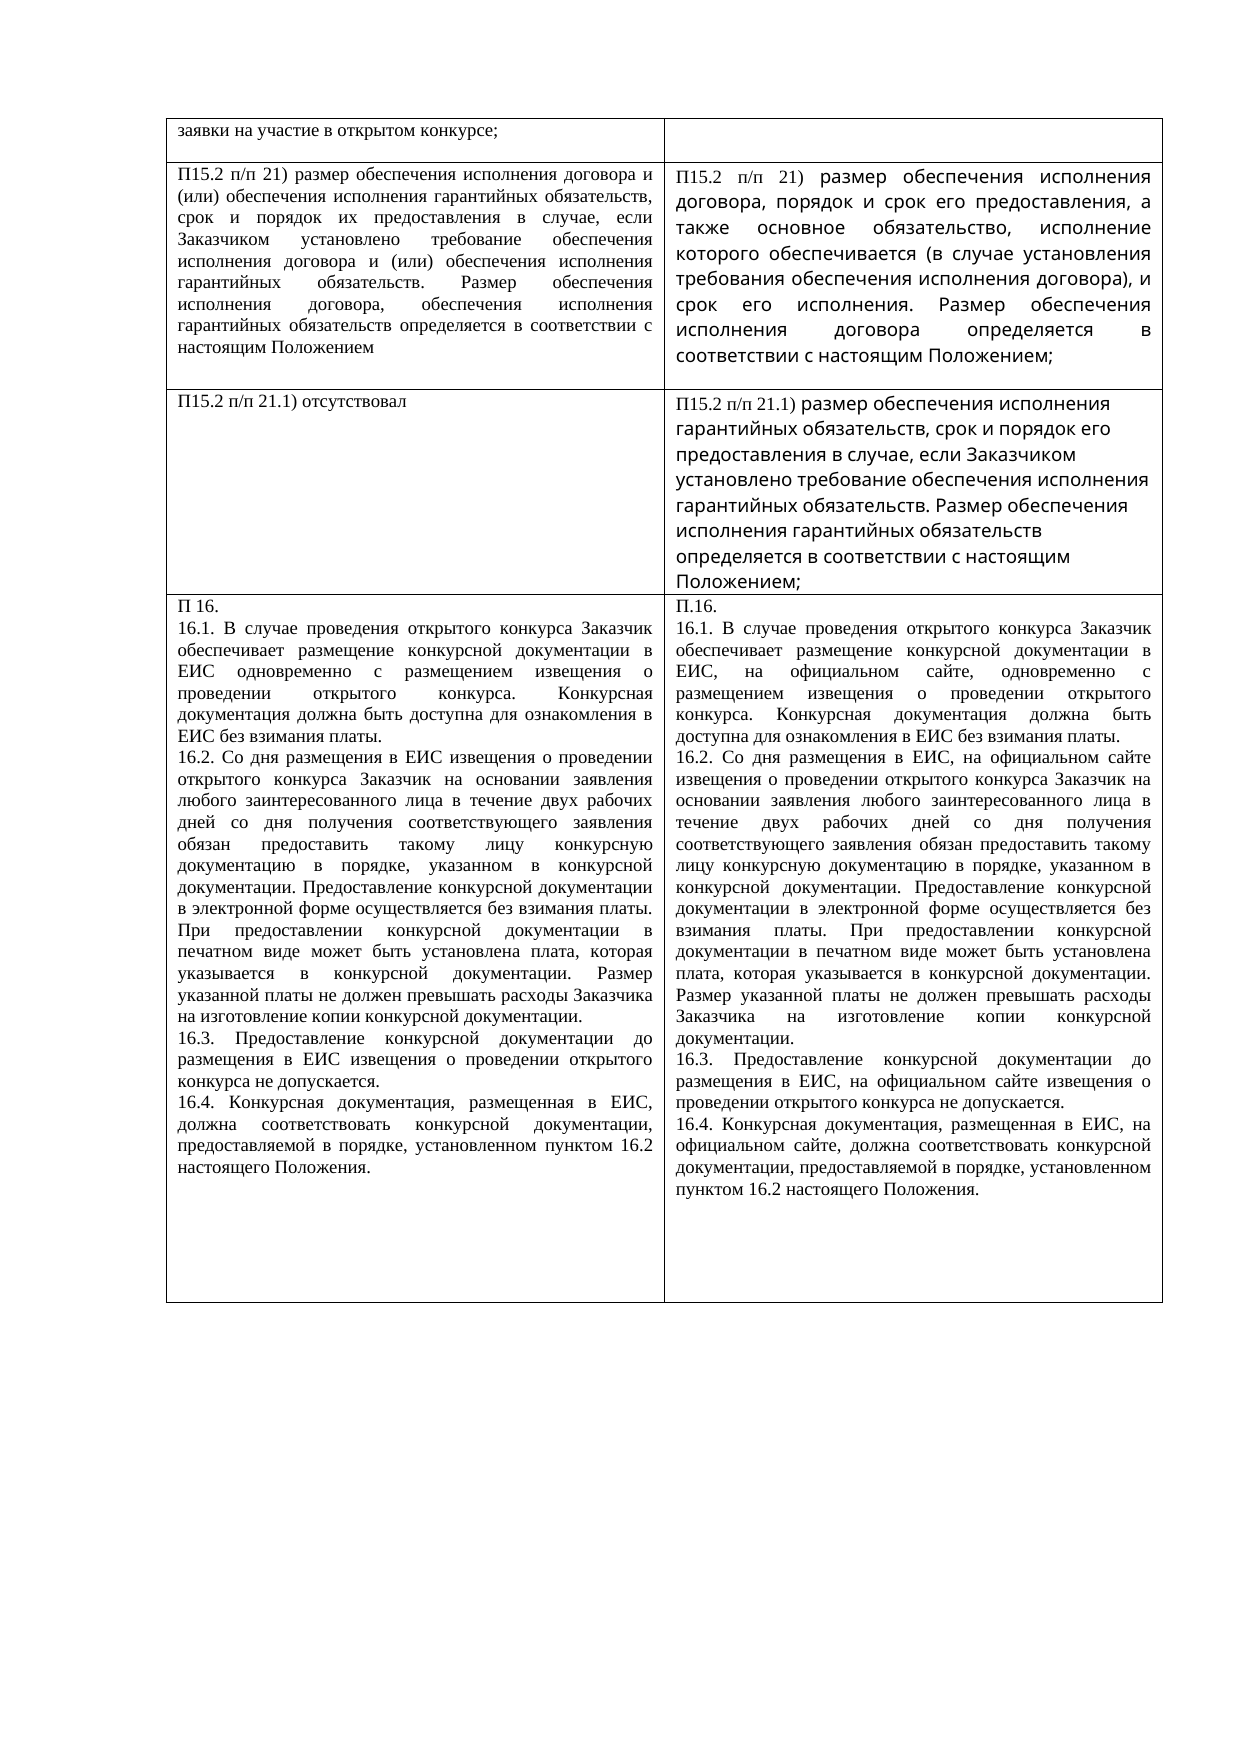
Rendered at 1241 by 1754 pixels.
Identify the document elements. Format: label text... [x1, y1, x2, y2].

table_cell П 16. 16.1. В случае проведения открытого конкурса Заказчик обеспечивает размещение конкурсной документации в ЕИС одновременно с размещением извещения о проведении открытого конкурса. Конкурсная документация должна быть доступна для ознакомления в ЕИС без взимания платы. 16.2. Со дня размещения в ЕИС извещения о проведении открытого конкурса Заказчик на основании заявления любого заинтересованного лица в течение двух рабочих дней со дня получения соответствующего заявления обязан предоставить такому лицу конкурсную документацию в порядке, указанном в конкурсной документации. Предоставление конкурсной документации в электронной форме осуществляется без взимания платы. При предоставлении конкурсной документации в печатном виде может быть установлена плата, которая указывается в конкурсной документации. Размер указанной платы не должен превышать расходы Заказчика на изготовление копии конкурсной документации. 16.3. Предоставление конкурсной документации до размещения в ЕИС извещения о проведении открытого конкурса не допускается. 16.4. Конкурсная документация, размещенная в ЕИС, должна соответствовать конкурсной документации, предоставляемой в порядке, установленном пунктом 16.2 настоящего Положения. [167, 595, 664, 1302]
table_cell П15.2 п/п 21) размер обеспечения исполнения договора и (или) обеспечения исполнения гарантийных обязательств, срок и порядок их предоставления в случае, если Заказчиком установлено требование обеспечения исполнения договора и (или) обеспечения исполнения гарантийных обязательств. Размер обеспечения исполнения договора, обеспечения исполнения гарантийных обязательств определяется в соответствии с настоящим Положением [167, 163, 664, 389]
table_cell П15.2 п/п 21) размер обеспечения исполнения договора, порядок и срок его предоставления, а также основное обязательство, исполнение которого обеспечивается (в случае установления требования обеспечения исполнения договора), и срок его исполнения. Размер обеспечения исполнения договора определяется в соответствии с настоящим Положением; [665, 163, 1162, 389]
table_cell П.16. 16.1. В случае проведения открытого конкурса Заказчик обеспечивает размещение конкурсной документации в ЕИС, на официальном сайте, одновременно с размещением извещения о проведении открытого конкурса. Конкурсная документация должна быть доступна для ознакомления в ЕИС без взимания платы. 16.2. Со дня размещения в ЕИС, на официальном сайте извещения о проведении открытого конкурса Заказчик на основании заявления любого заинтересованного лица в течение двух рабочих дней со дня получения соответствующего заявления обязан предоставить такому лицу конкурсную документацию в порядке, указанном в конкурсной документации. Предоставление конкурсной документации в электронной форме осуществляется без взимания платы. При предоставлении конкурсной документации в печатном виде может быть установлена плата, которая указывается в конкурсной документации. Размер указанной платы не должен превышать расходы Заказчика на изготовление копии конкурсной документации. 16.3. Предоставление конкурсной документации до размещения в ЕИС, на официальном сайте извещения о проведении открытого конкурса не допускается. 16.4. Конкурсная документация, размещенная в ЕИС, на официальном сайте, должна соответствовать конкурсной документации, предоставляемой в порядке, установленном пунктом 16.2 настоящего Положения. [665, 595, 1162, 1302]
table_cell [167, 119, 664, 162]
table_cell П15.2 п/п 21.1) отсутствовал [167, 390, 664, 594]
table_cell П15.2 п/п 21.1) размер обеспечения исполнения гарантийных обязательств, срок и порядок его предоставления в случае, если Заказчиком установлено требование обеспечения исполнения гарантийных обязательств. Размер обеспечения исполнения гарантийных обязательств определяется в соответствии с настоящим Положением; [665, 390, 1162, 594]
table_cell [665, 119, 1162, 162]
